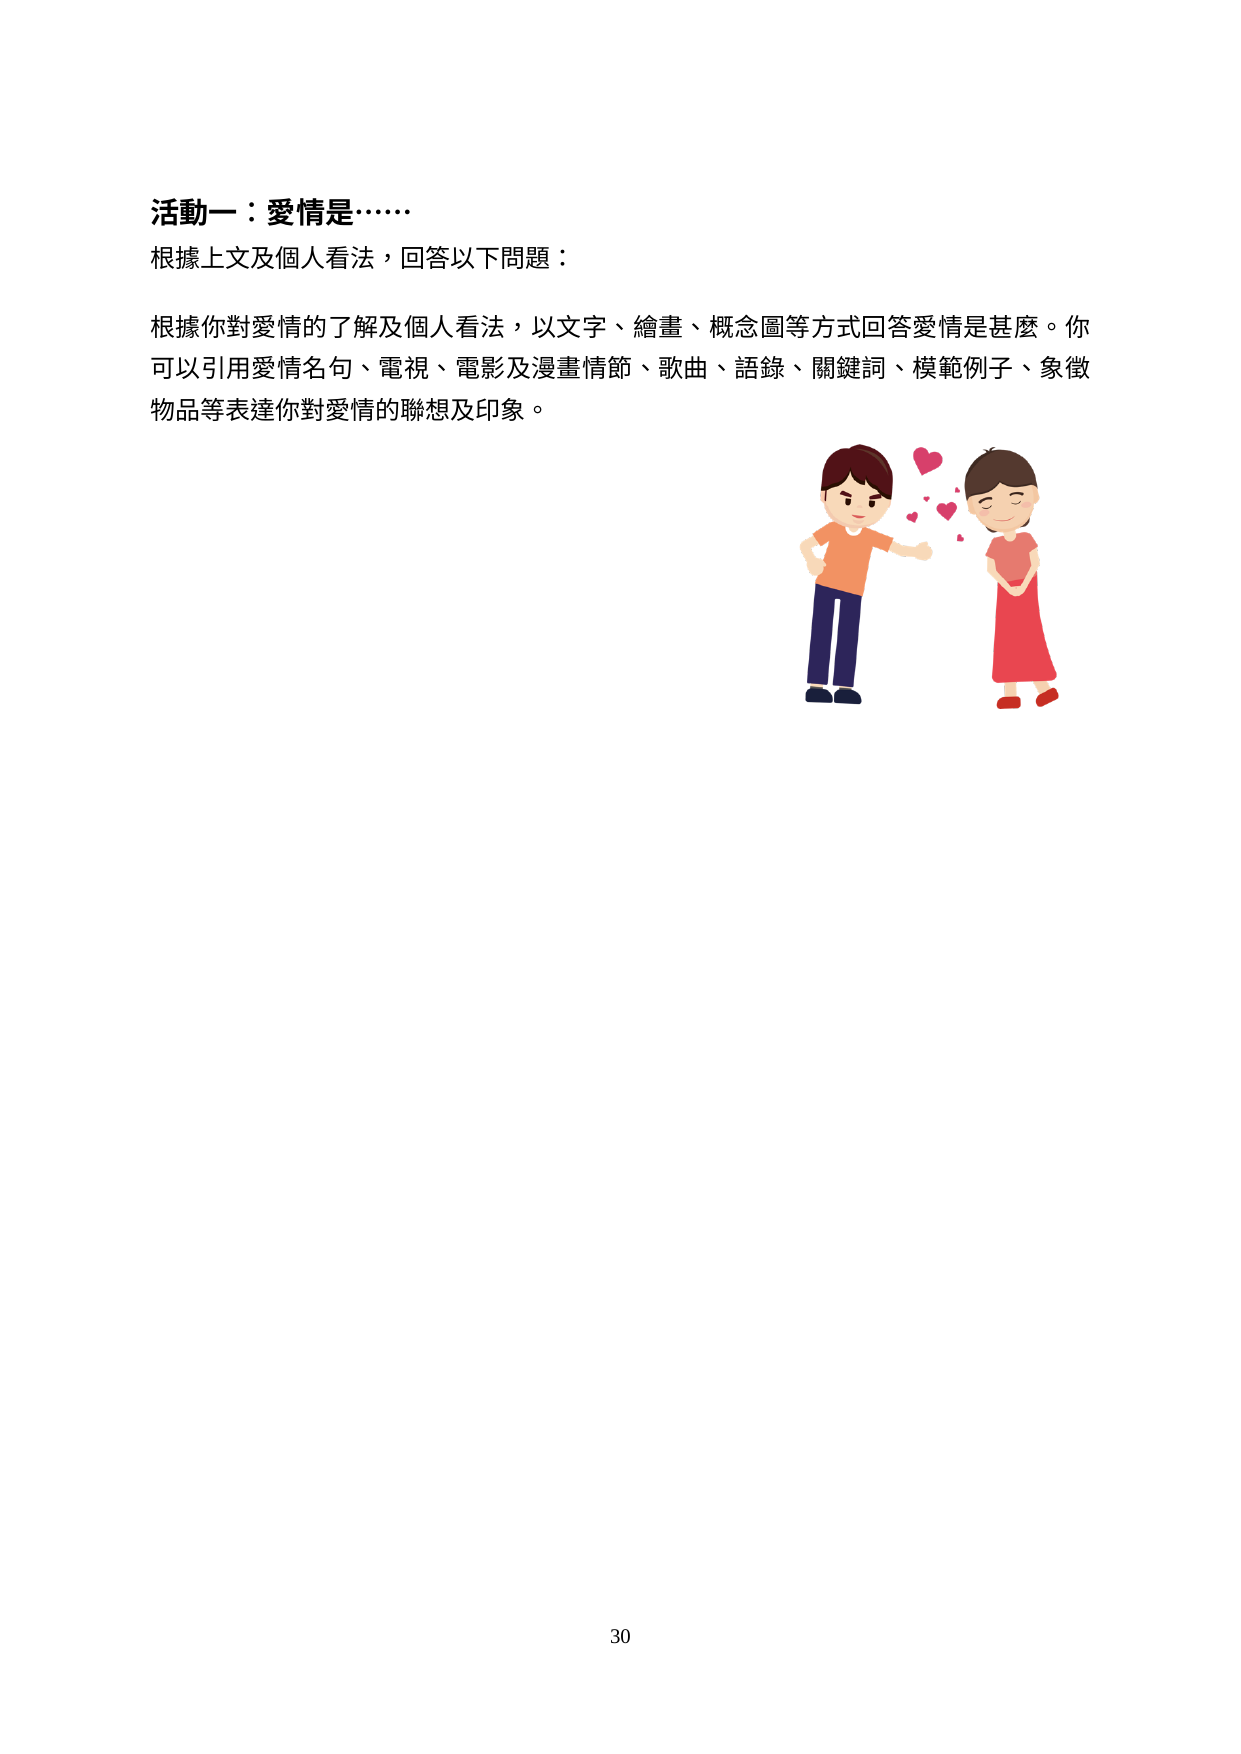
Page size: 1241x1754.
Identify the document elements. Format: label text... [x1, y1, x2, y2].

text 活動一︰愛情是…… [150, 189, 1090, 232]
picture [799, 444, 1059, 709]
text 根據你對愛情的了解及個人看法，以文字、繪畫、概念圖等方式回答愛情是甚麼。你可以引用愛情名句、電視、電影及漫畫情節、歌曲、語錄、關鍵詞、模範例子、象徵物品等表達你對愛情的聯想及印象。 [150, 307, 1090, 427]
text 根據上文及個人看法，回答以下問題： [150, 238, 1090, 274]
